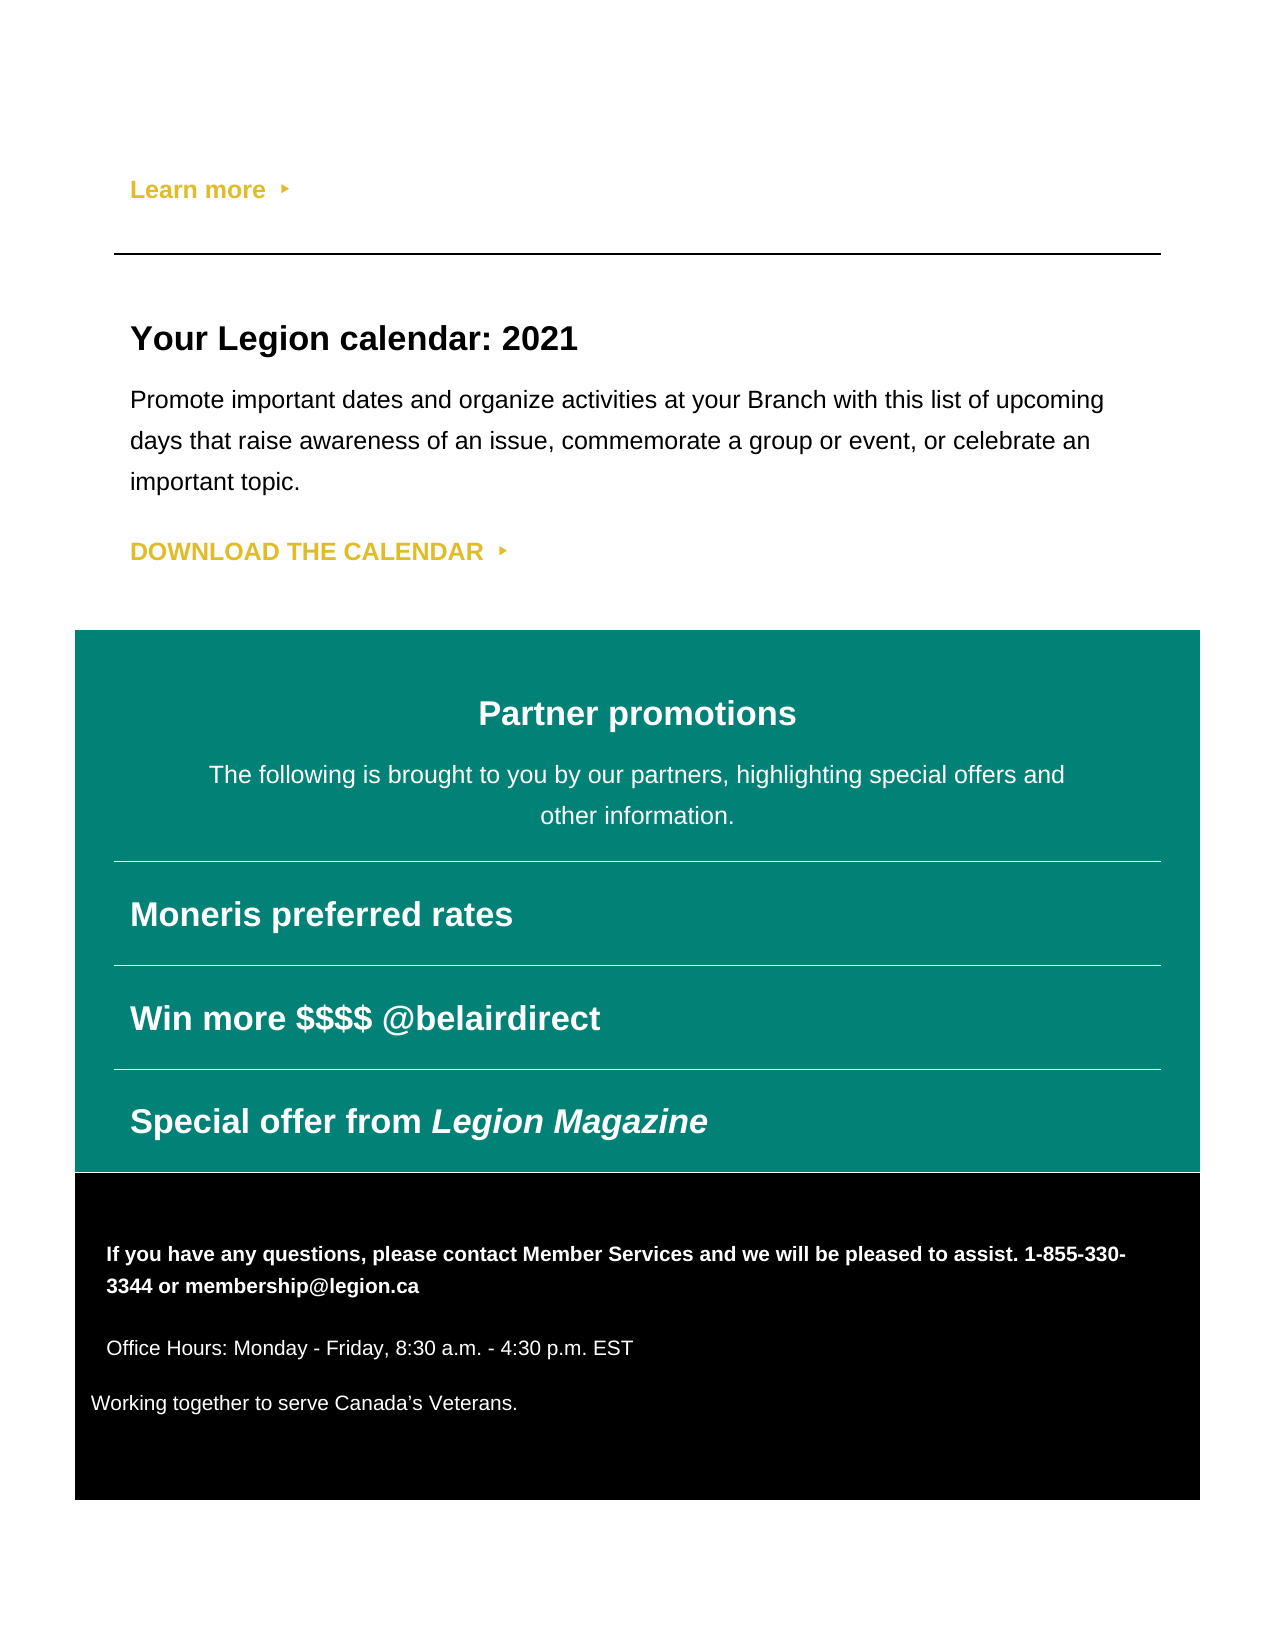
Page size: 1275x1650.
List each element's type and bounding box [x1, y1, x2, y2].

table_cell [75, 861, 1200, 965]
table_cell [75, 1173, 1200, 1500]
table_cell [75, 150, 1200, 238]
table_cell [75, 965, 1200, 1069]
table_cell [75, 1069, 1200, 1172]
table_cell [75, 238, 1200, 630]
table_cell [75, 630, 1200, 861]
